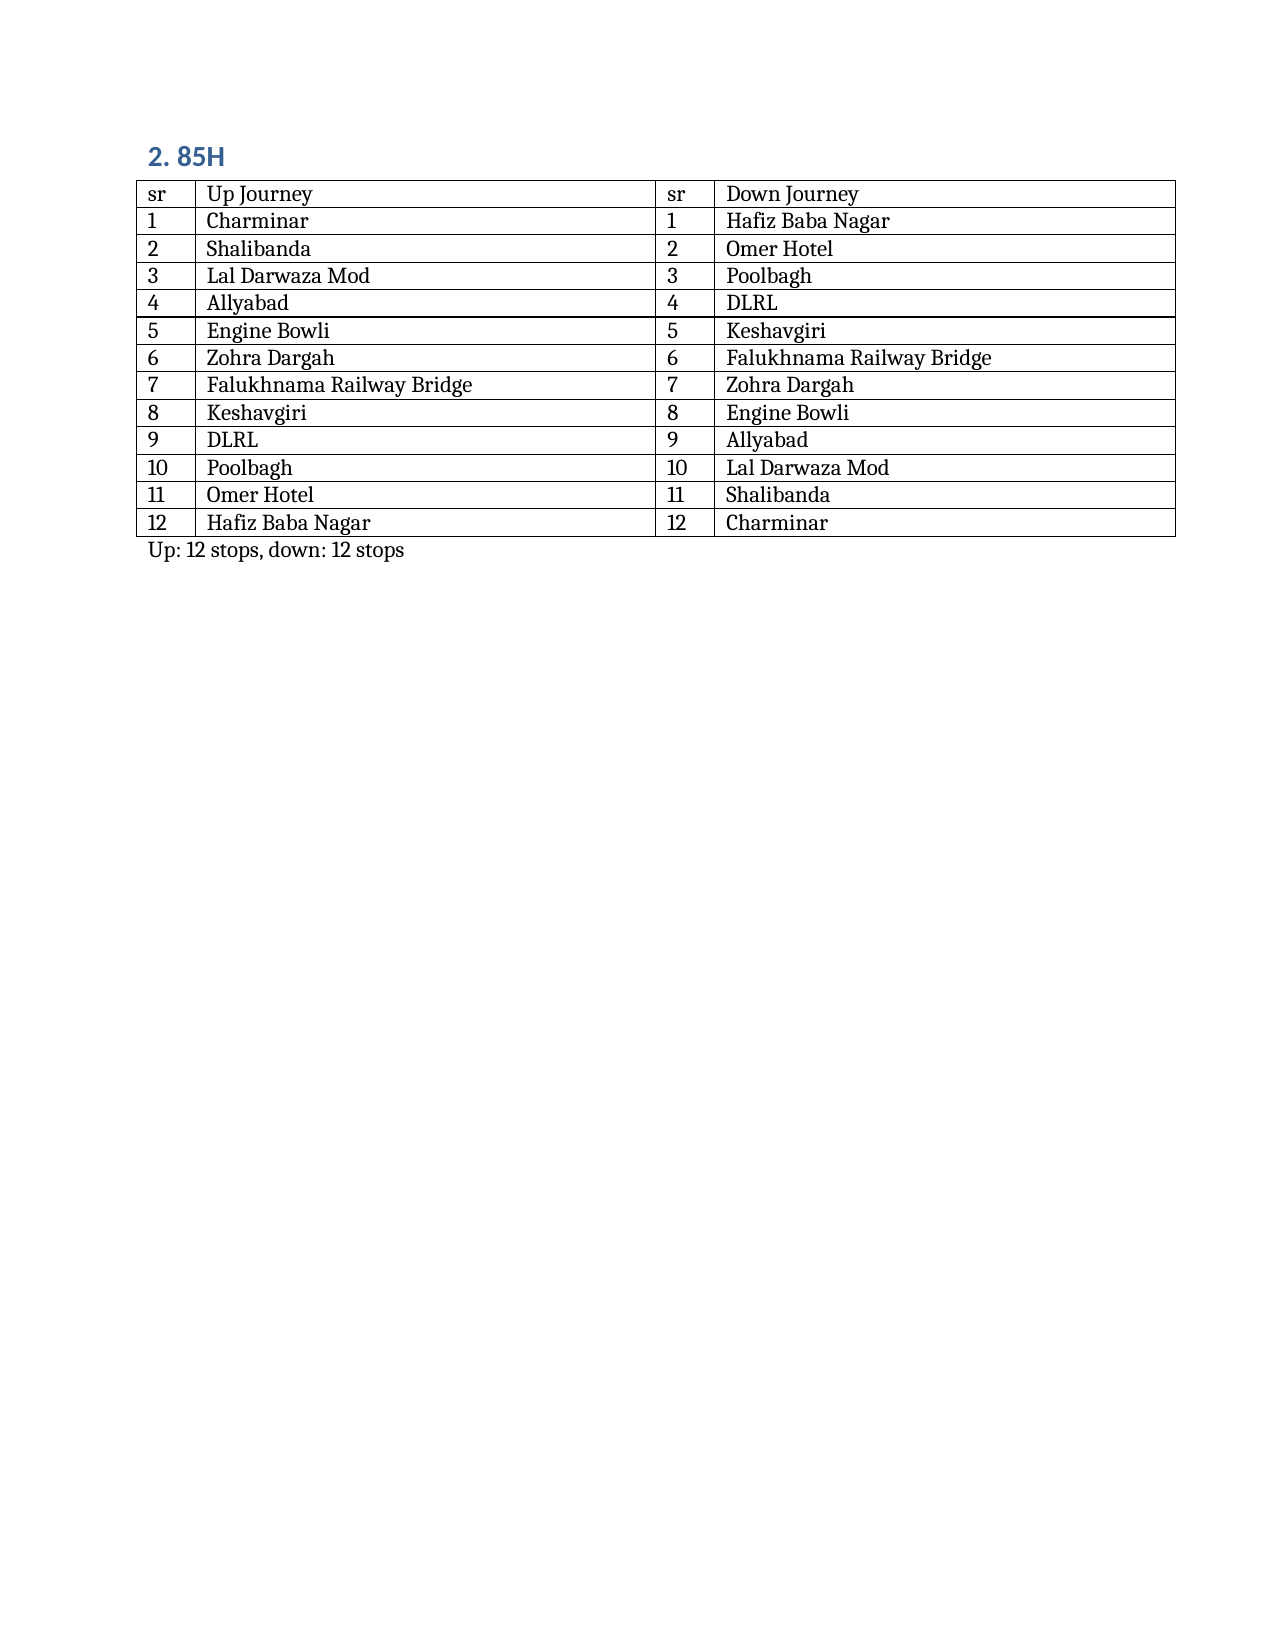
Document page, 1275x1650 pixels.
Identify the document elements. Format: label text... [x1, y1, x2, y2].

table_cell 3 [656, 263, 714, 289]
table_cell 10 [656, 455, 714, 481]
table_cell Charminar [715, 509, 1175, 536]
table_cell 8 [656, 400, 714, 426]
table_cell Lal Darwaza Mod [715, 455, 1175, 481]
table_cell Falukhnama Railway Bridge [715, 345, 1175, 371]
table_cell Shalibanda [196, 235, 655, 262]
table_cell Hafiz Baba Nagar [715, 208, 1175, 234]
table_header sr [137, 181, 195, 207]
table_cell 12 [137, 509, 195, 536]
table_cell Keshavgiri [196, 400, 655, 426]
table_cell Allyabad [196, 290, 655, 316]
subtitle 2. 85H [148, 138, 1186, 174]
table_cell 6 [137, 345, 195, 371]
table_cell Engine Bowli [196, 318, 655, 344]
table_cell 12 [656, 509, 714, 536]
table_cell Engine Bowli [715, 400, 1175, 426]
table_cell Poolbagh [196, 455, 655, 481]
table_cell DLRL [196, 427, 655, 453]
table_cell 2 [137, 235, 195, 262]
table_header Down Journey [715, 181, 1175, 207]
table_cell Zohra Dargah [196, 345, 655, 371]
table_cell 7 [656, 372, 714, 399]
table_cell Shalibanda [715, 482, 1175, 508]
table_cell Omer Hotel [715, 235, 1175, 262]
table_cell Hafiz Baba Nagar [196, 509, 655, 536]
table_cell 7 [137, 372, 195, 399]
table_header Up Journey [196, 181, 655, 207]
table_cell 11 [656, 482, 714, 508]
table_cell Poolbagh [715, 263, 1175, 289]
table_cell 4 [656, 290, 714, 316]
table_cell 5 [137, 318, 195, 344]
text Up: 12 stops, down: 12 stops [148, 537, 1186, 563]
table_cell 1 [137, 208, 195, 234]
table_cell 5 [656, 318, 714, 344]
table_header sr [656, 181, 714, 207]
table_cell Keshavgiri [715, 318, 1175, 344]
table_cell 3 [137, 263, 195, 289]
table_cell 4 [137, 290, 195, 316]
table_cell 2 [656, 235, 714, 262]
table_cell Lal Darwaza Mod [196, 263, 655, 289]
table_cell Charminar [196, 208, 655, 234]
table_cell Allyabad [715, 427, 1175, 453]
table_cell 1 [656, 208, 714, 234]
table_cell 6 [656, 345, 714, 371]
table_cell 11 [137, 482, 195, 508]
table_cell Falukhnama Railway Bridge [196, 372, 655, 399]
table_cell Zohra Dargah [715, 372, 1175, 399]
table_cell 9 [656, 427, 714, 453]
table_cell 9 [137, 427, 195, 453]
table_cell 10 [137, 455, 195, 481]
table_cell 8 [137, 400, 195, 426]
table_cell DLRL [715, 290, 1175, 316]
table_cell Omer Hotel [196, 482, 655, 508]
